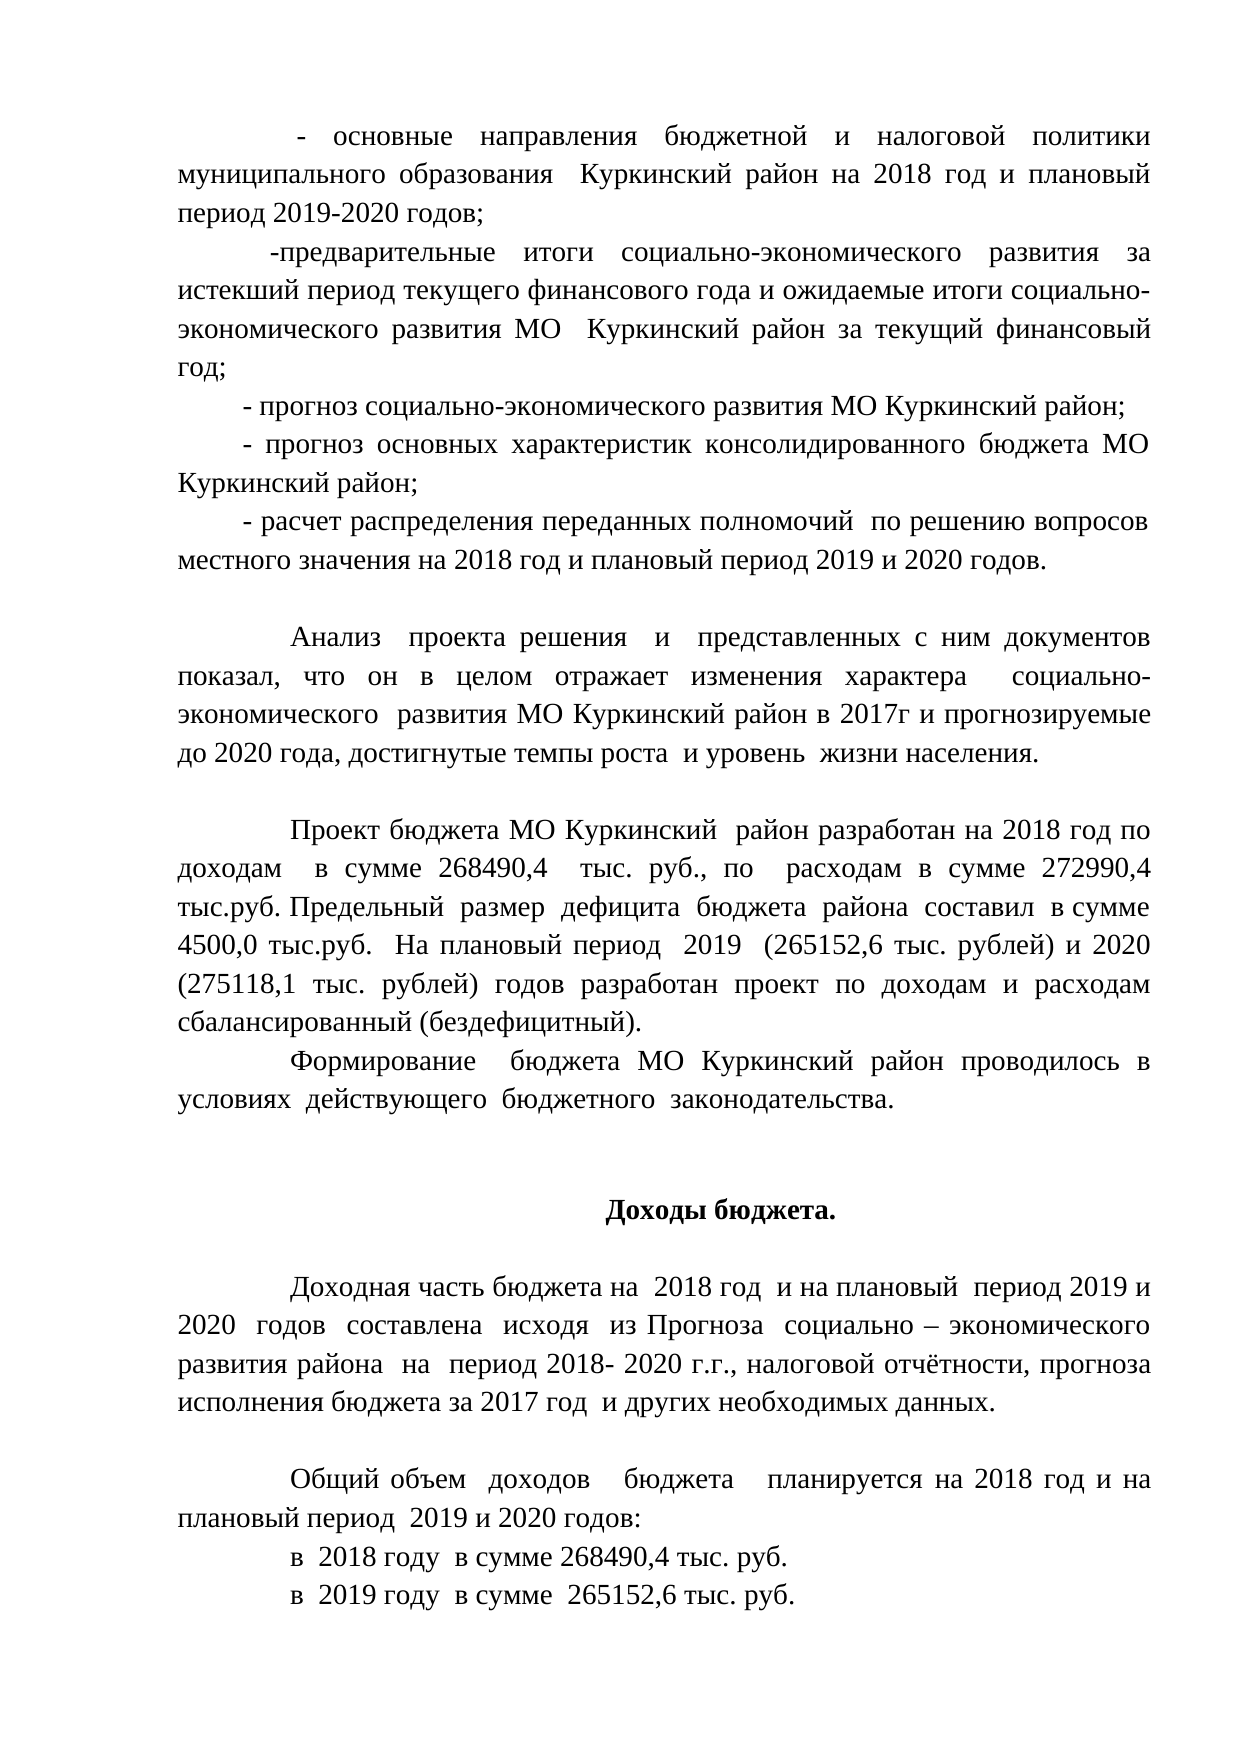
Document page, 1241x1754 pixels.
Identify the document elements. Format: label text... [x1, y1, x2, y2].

text в 2019 году в сумме 265152,6 тыс. руб. [177, 1577, 1152, 1611]
text в 2018 году в сумме 268490,4 тыс. руб. [177, 1539, 1152, 1572]
text Доходная часть бюджета на 2018 год и на плановый период 2019 и 2020 годов составлена исходя из Прогноза социально – экономического развития района на период 2018- 2020 г.г., налоговой отчётности, прогноза исполнения бюджета за 2017 год и других необходимых данных. [177, 1269, 1152, 1418]
text Доходы бюджета. [177, 1192, 1152, 1225]
text -предварительные итоги социально-экономического развития за истекший период текущего финансового года и ожидаемые итоги социально-экономического развития МО Куркинский район за текущий финансовый год; [177, 234, 1152, 383]
text Анализ проекта решения и представленных с ним документов показал, что он в целом отражает изменения характера социально- экономического развития МО Куркинский район в 2017г и прогнозируемые до 2020 года, достигнутые темпы роста и уровень жизни населения. [177, 619, 1152, 768]
text Проект бюджета МО Куркинский район разработан на 2018 год по доходам в сумме 268490,4 тыс. руб., по расходам в сумме 272990,4 тыс.руб. Предельный размер дефицита бюджета района составил в сумме 4500,0 тыс.руб. На плановый период 2019 (265152,6 тыс. рублей) и 2020 (275118,1 тыс. рублей) годов разработан проект по доходам и расходам сбалансированный (бездефицитный). [177, 812, 1152, 1038]
text - прогноз основных характеристик консолидированного бюджета МО Куркинский район; [177, 426, 1149, 498]
text - прогноз социально-экономического развития МО Куркинский район; [177, 388, 1149, 421]
text Общий объем доходов бюджета планируется на 2018 год и на плановый период 2019 и 2020 годов: [177, 1462, 1152, 1534]
text - основные направления бюджетной и налоговой политики муниципального образования Куркинский район на 2018 год и плановый период 2019-2020 годов; [177, 118, 1152, 229]
text Формирование бюджета МО Куркинский район проводилось в условиях действующего бюджетного законодательства. [177, 1043, 1152, 1115]
text - расчет распределения переданных полномочий по решению вопросов местного значения на 2018 год и плановый период 2019 и 2020 годов. [177, 503, 1149, 576]
